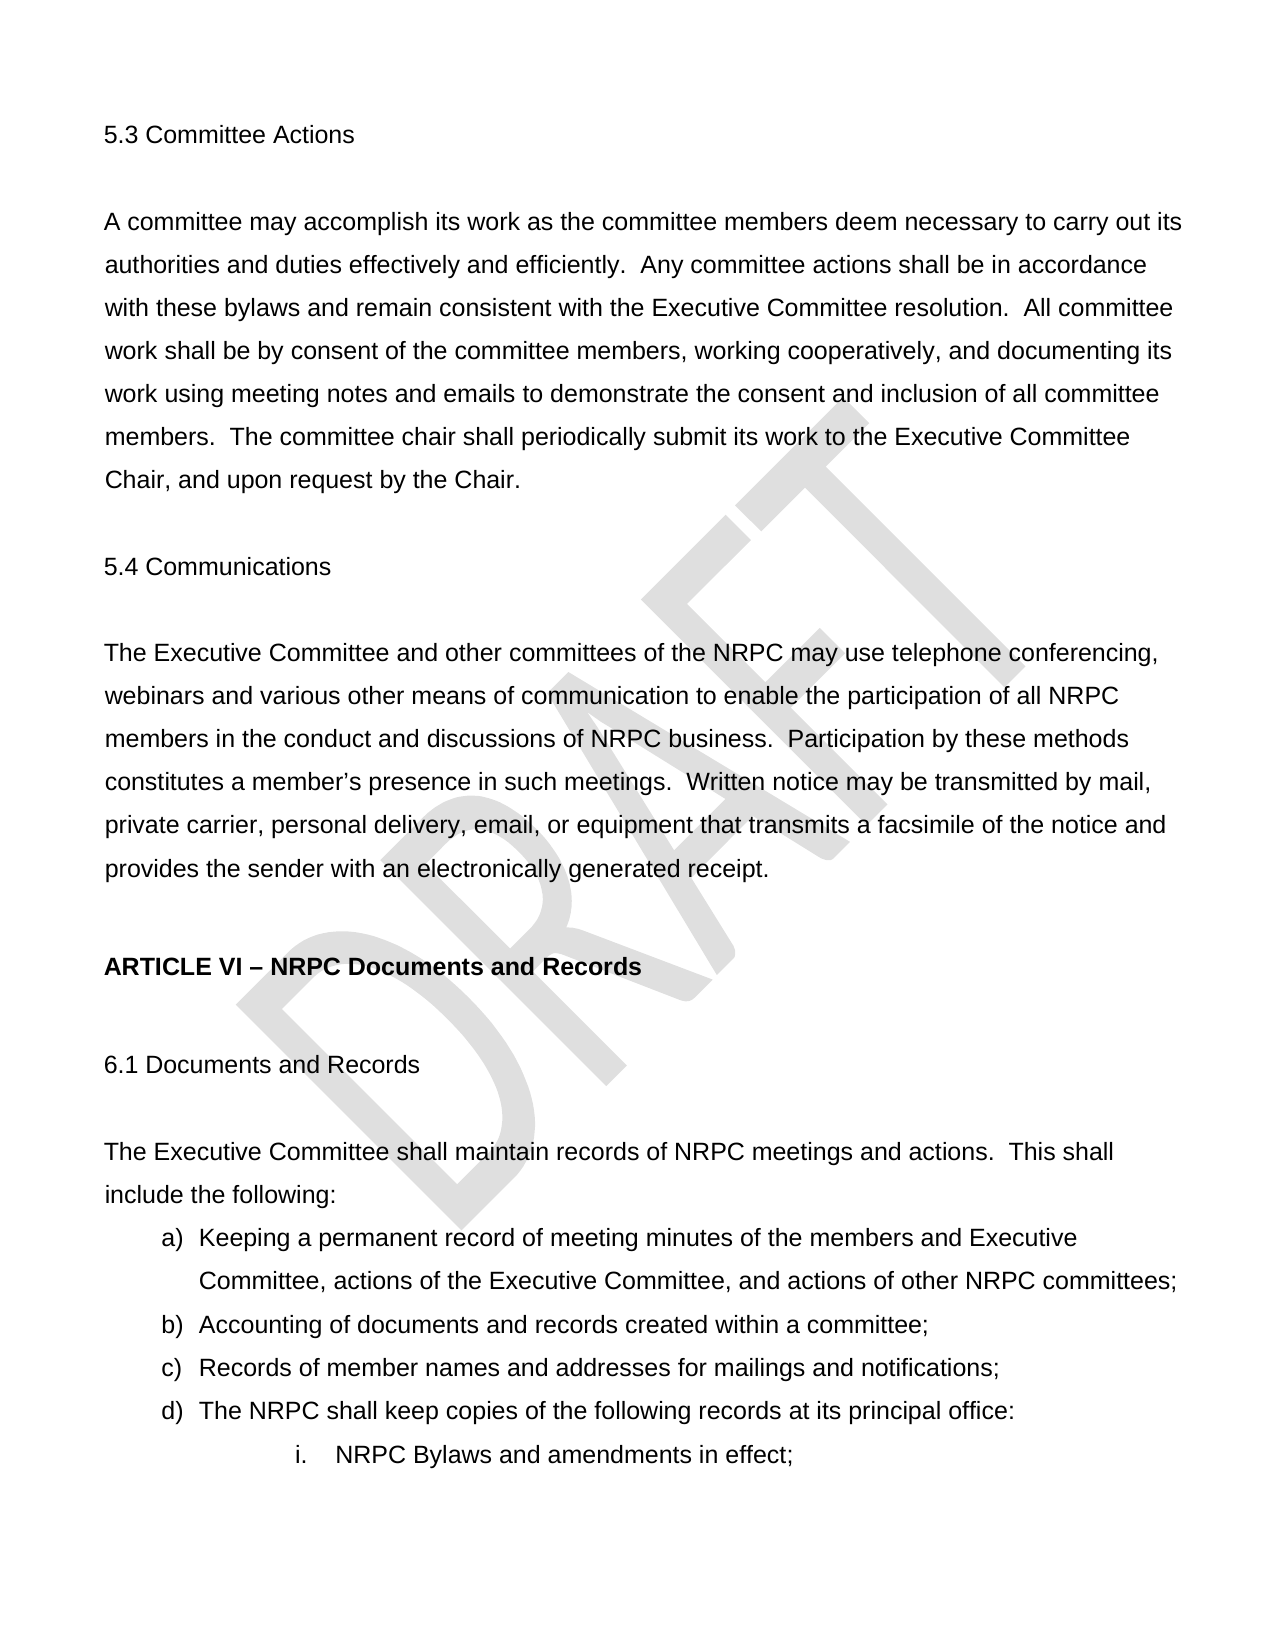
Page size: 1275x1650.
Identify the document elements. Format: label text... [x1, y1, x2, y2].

list Keeping a permanent record of meeting minutes of the members and Executive Committee, actions of the Executive Committee, and actions of other NRPC committees; [161, 1223, 1192, 1295]
text 5.4 Communications [103, 552, 1199, 581]
list NRPC Bylaws and amendments in effect; [295, 1440, 1199, 1468]
subtitle ARTICLE VI – NRPC Documents and Records [103, 952, 1200, 981]
text A committee may accomplish its work as the committee members deem necessary to carry out its authorities and duties effectively and efficiently. Any committee actions shall be in accordance with these bylaws and remain consistent with the Executive Committee resolution. All committee work shall be by consent of the committee members, working cooperatively, and documenting its work using meeting notes and emails to demonstrate the consent and inclusion of all committee members. The committee chair shall periodically submit its work to the Executive Committee Chair, and upon request by the Chair. [103, 207, 1199, 494]
text 6.1 Documents and Records [103, 1050, 1199, 1079]
list Accounting of documents and records created within a committee; [161, 1310, 1192, 1338]
list The NRPC shall keep copies of the following records at its principal office: [161, 1396, 1192, 1425]
text 5.3 Committee Actions [103, 121, 1199, 149]
text The Executive Committee shall maintain records of NRPC meetings and actions. This shall include the following: [103, 1137, 1199, 1208]
list Records of member names and addresses for mailings and notifications; [161, 1353, 1192, 1382]
text The Executive Committee and other committees of the NRPC may use telephone conferencing, webinars and various other means of communication to enable the participation of all NRPC members in the conduct and discussions of NRPC business. Participation by these methods constitutes a member’s presence in such meetings. Written notice may be transmitted by mail, private carrier, personal delivery, email, or equipment that transmits a facsimile of the notice and provides the sender with an electronically generated receipt. [103, 638, 1199, 882]
